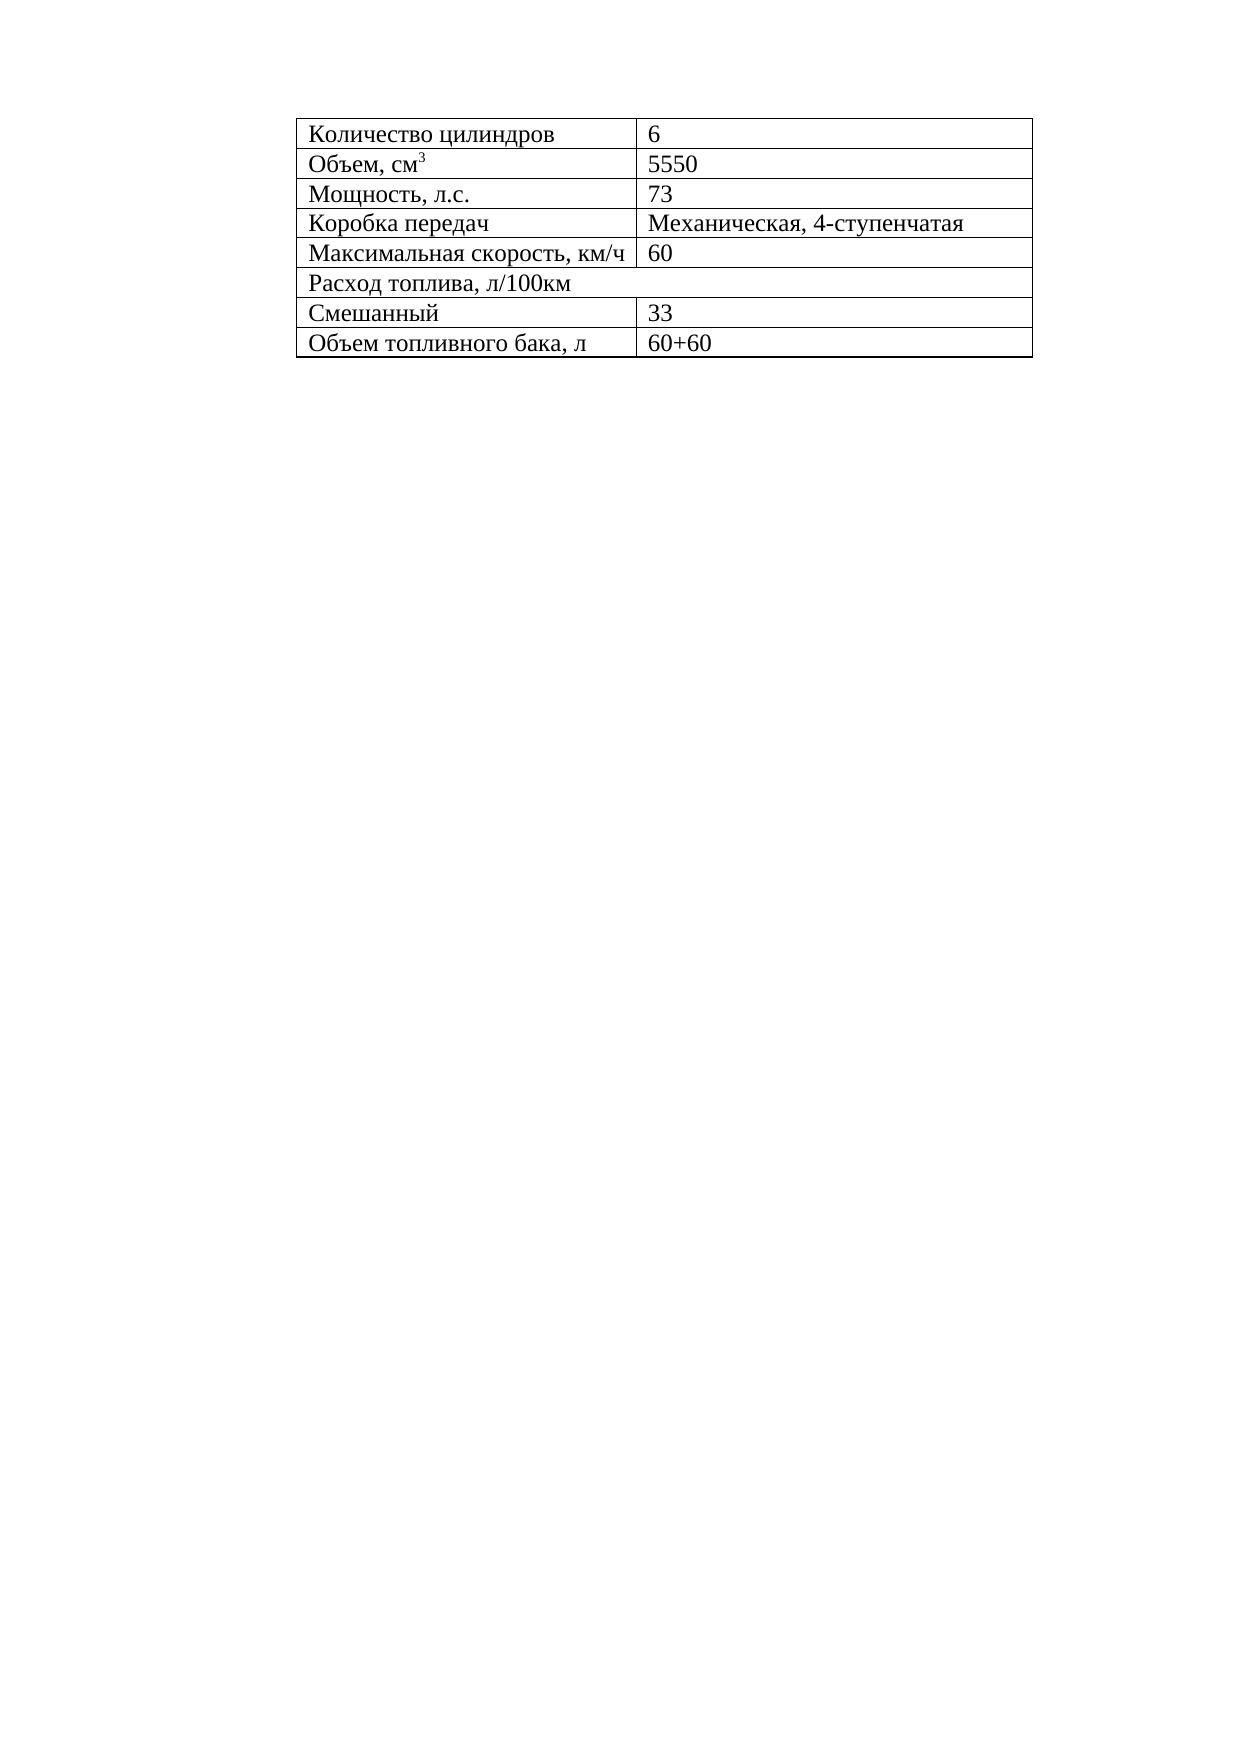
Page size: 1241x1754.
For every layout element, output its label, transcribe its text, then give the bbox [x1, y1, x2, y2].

table_cell 60+60 [637, 328, 1032, 356]
table_cell Максимальная скорость, км/ч [297, 238, 636, 267]
table_cell 5550 [637, 149, 1032, 178]
table_cell Мощность, л.с. [297, 179, 636, 207]
table_cell Количество цилиндров [297, 119, 636, 148]
table_cell Объем топливного бака, л [297, 328, 636, 356]
table_cell 73 [637, 179, 1032, 207]
table_cell Расход топлива, л/100км [297, 268, 1032, 297]
table_cell Смешанный [297, 298, 636, 327]
table_cell 60 [637, 238, 1032, 267]
table_cell Объем, см3 [297, 149, 636, 178]
table_cell 6 [637, 119, 1032, 148]
table_cell 33 [637, 298, 1032, 327]
table_cell Механическая, 4-ступенчатая [637, 209, 1032, 237]
table_cell Коробка передач [297, 209, 636, 237]
